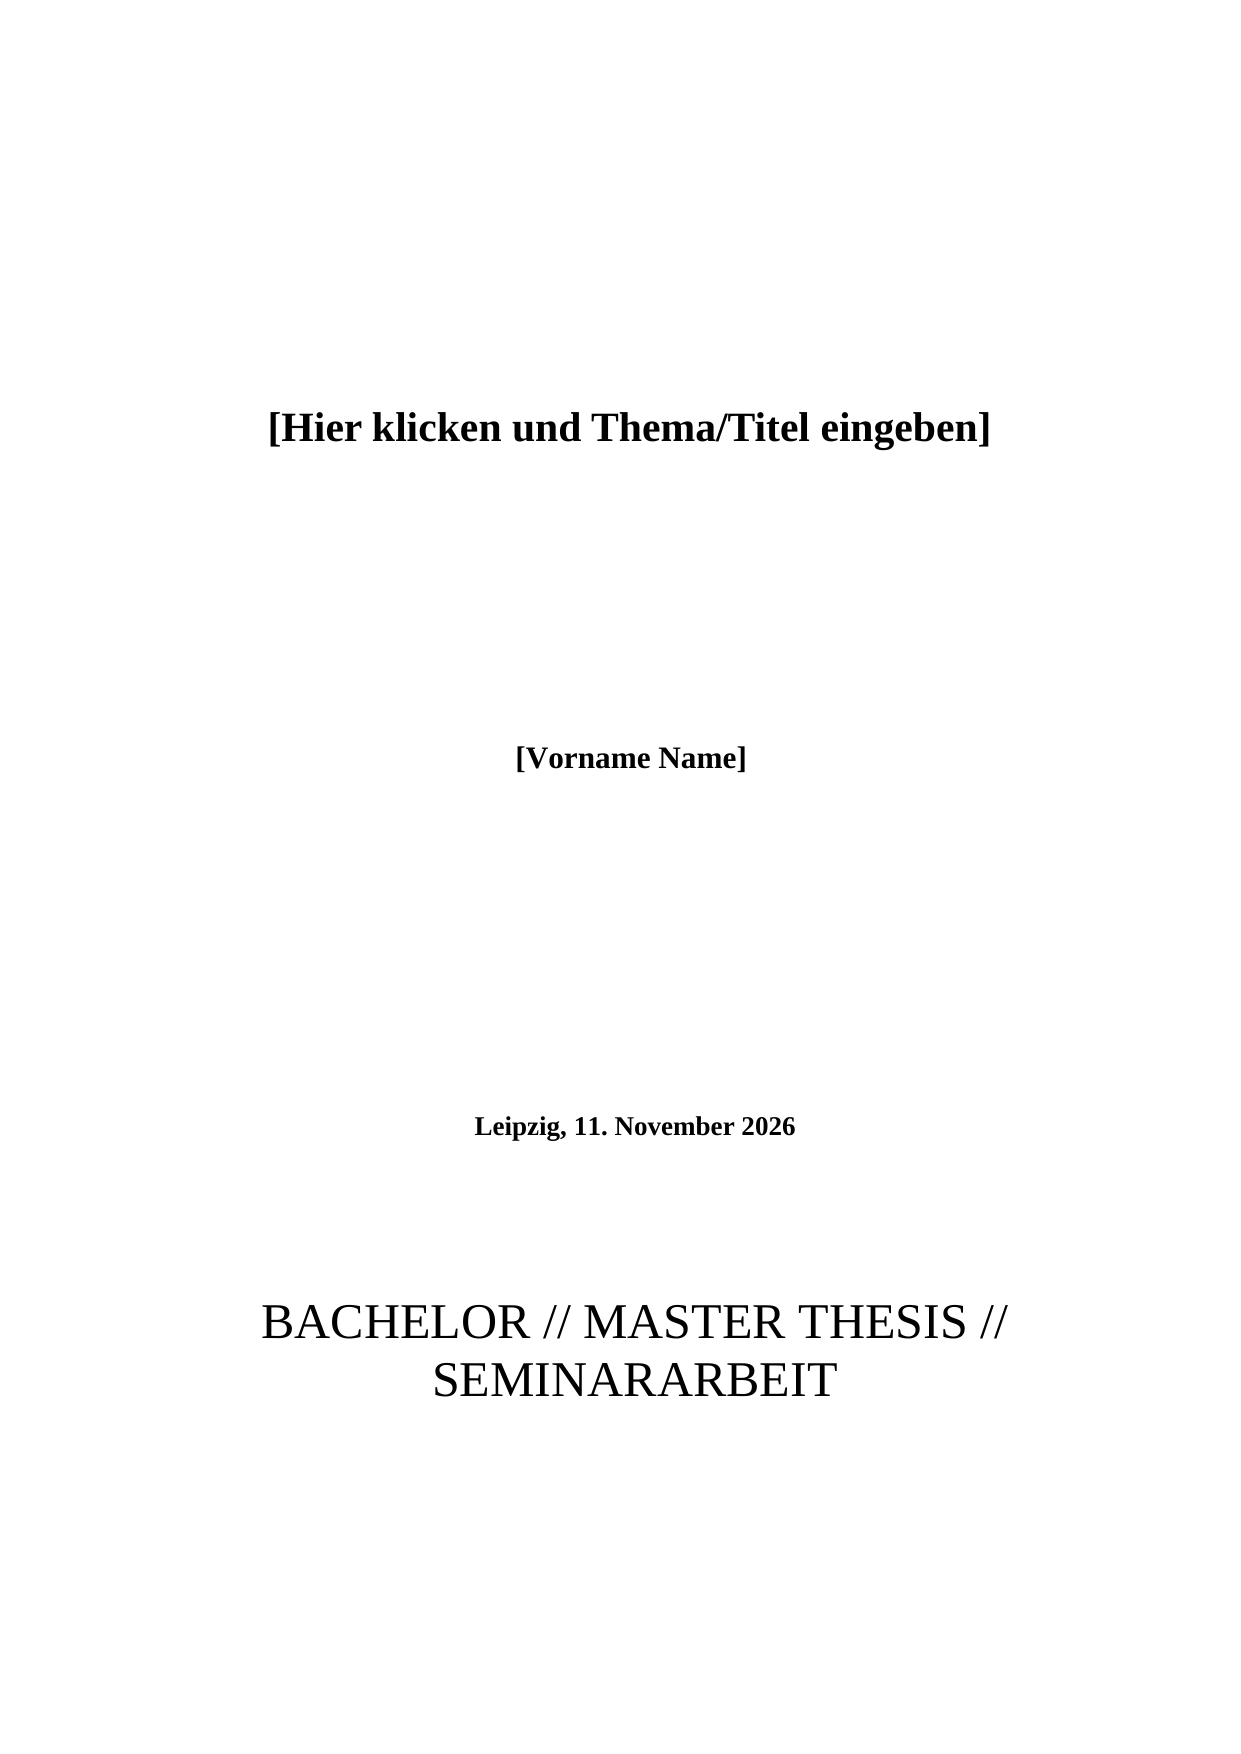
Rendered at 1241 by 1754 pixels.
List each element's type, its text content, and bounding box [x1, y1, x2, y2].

subtitle BACHELOR // MASTER THESIS // SEMINARARBEIT [148, 1292, 1122, 1407]
subtitle Leipzig, 9. September 2020 [148, 1110, 1122, 1141]
